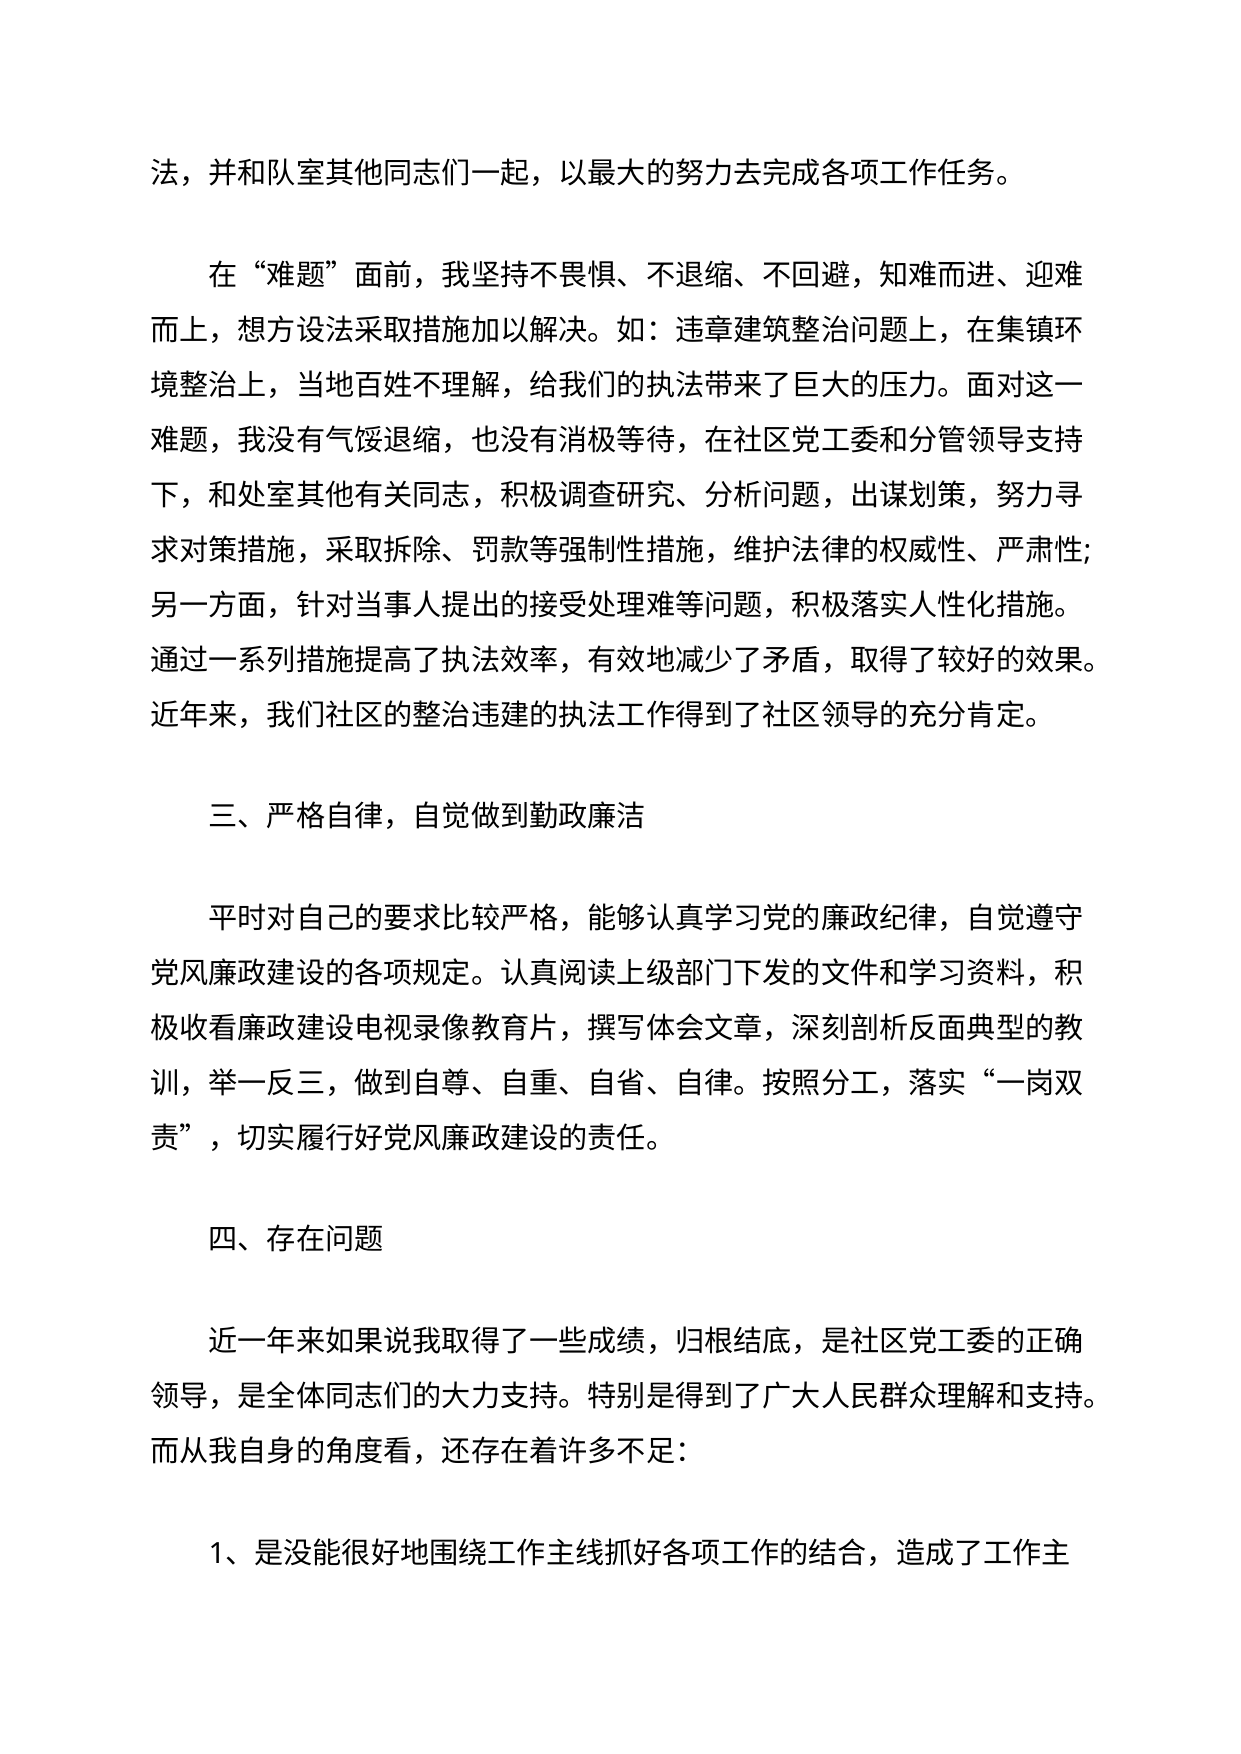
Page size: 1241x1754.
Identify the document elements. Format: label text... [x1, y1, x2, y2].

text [150, 150, 1090, 192]
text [150, 1529, 1090, 1572]
text 三、严格自律，自觉做到勤政廉洁 [150, 793, 1090, 835]
text 在“难题”面前，我坚持不畏惧、不退缩、不回避，知难而进、迎难而上，想方设法采取措施加以解决。如：违章建筑整治问题上，在集镇环境整治上，当地百姓不理解，给我们的执法带来了巨大的压力。面对这一难题，我没有气馁退缩，也没有消极等待，在社区党工委和分管领导支持下，和处室其他有关同志，积极调查研究、分析问题，出谋划策，努力寻求对策措施，采取拆除、罚款等强制性措施，维护法律的权威性、严肃性;另一方面，针对当事人提出的接受处理难等问题，积极落实人性化措施。通过一系列措施提高了执法效率，有效地减少了矛盾，取得了较好的效果。近年来，我们社区的整治违建的执法工作得到了社区领导的充分肯定。 [150, 252, 1090, 733]
text 四、存在问题 [150, 1216, 1090, 1258]
text 近一年来如果说我取得了一些成绩，归根结底，是社区党工委的正确领导，是全体同志们的大力支持。特别是得到了广大人民群众理解和支持。而从我自身的角度看，还存在着许多不足： [150, 1318, 1090, 1470]
text 平时对自己的要求比较严格，能够认真学习党的廉政纪律，自觉遵守党风廉政建设的各项规定。认真阅读上级部门下发的文件和学习资料，积极收看廉政建设电视录像教育片，撰写体会文章，深刻剖析反面典型的教训，举一反三，做到自尊、自重、自省、自律。按照分工，落实“一岗双责”，切实履行好党风廉政建设的责任。 [150, 894, 1090, 1156]
